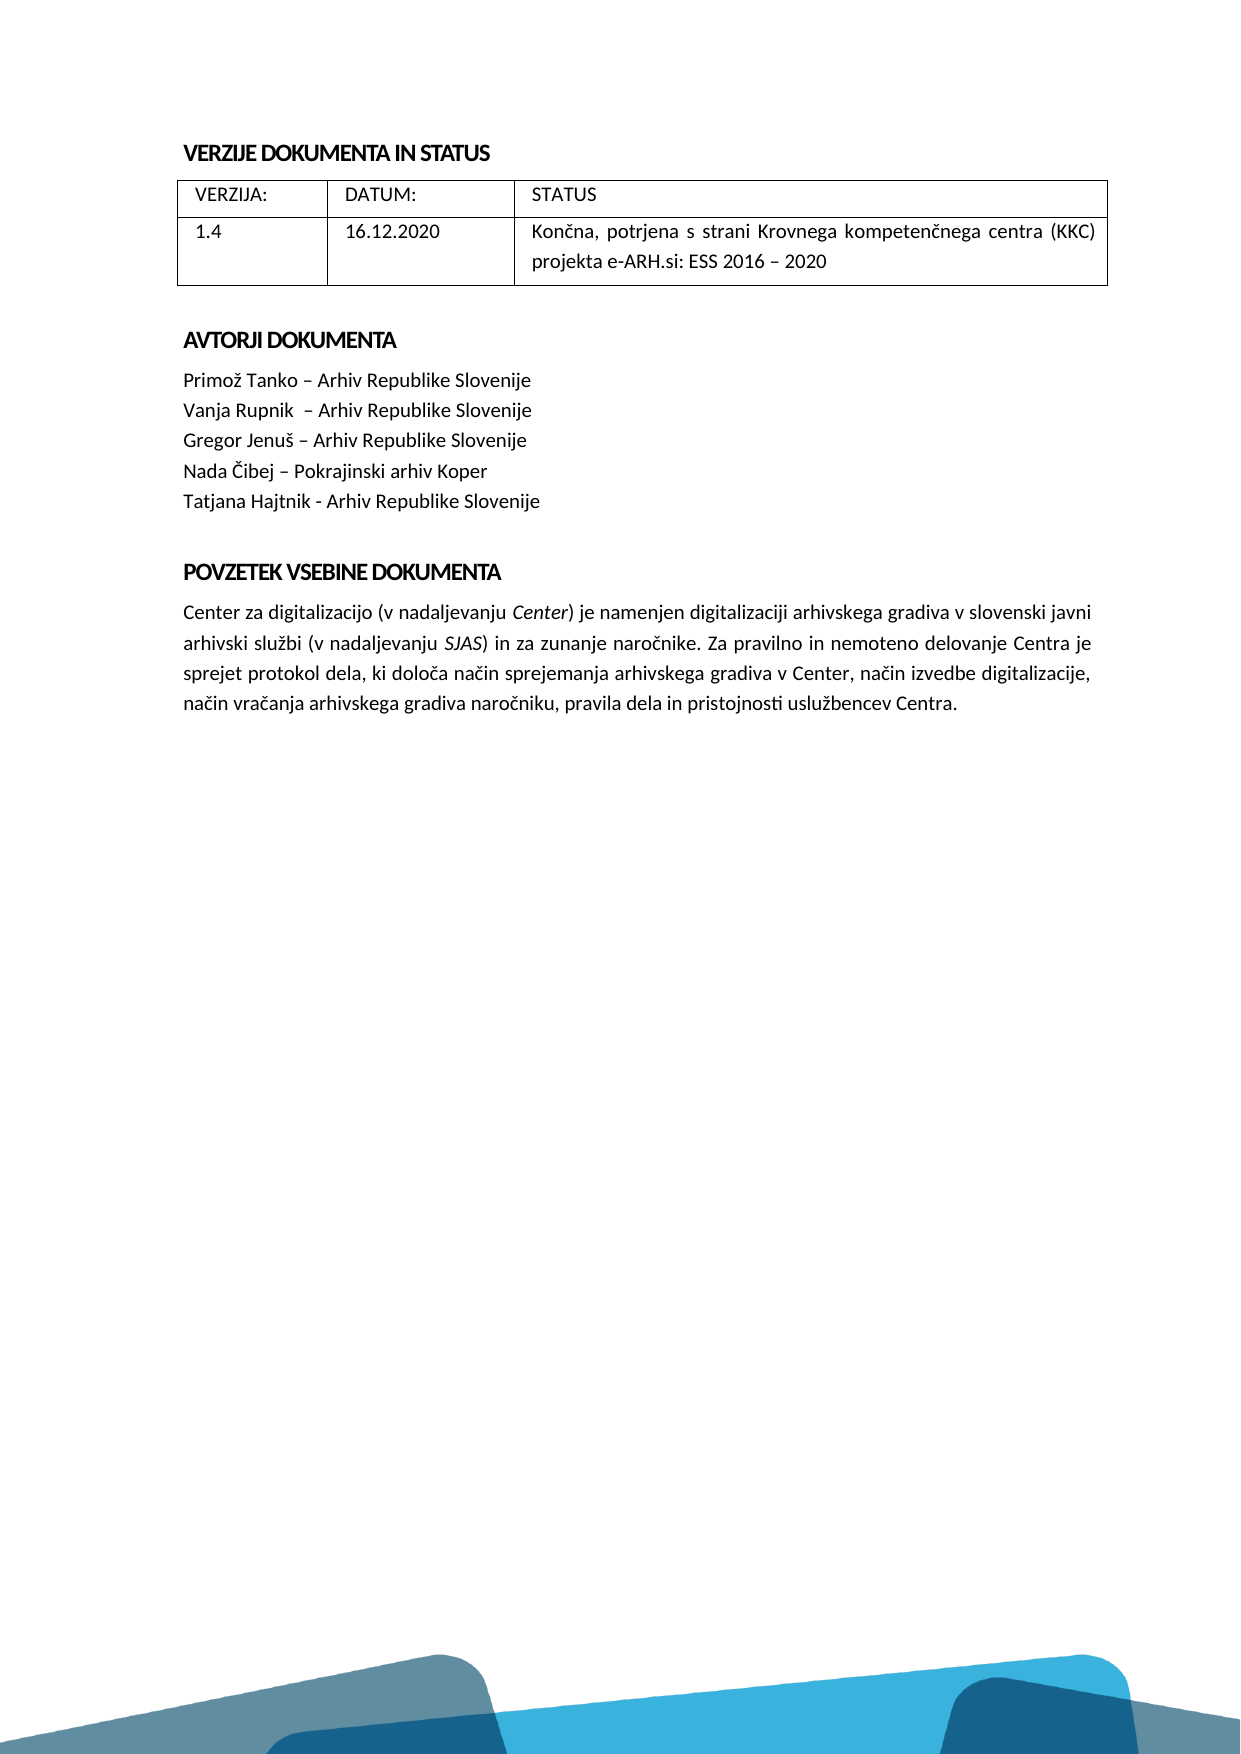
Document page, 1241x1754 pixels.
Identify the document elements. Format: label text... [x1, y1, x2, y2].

text Vanja Rupnik – Arhiv Republike Slovenije [183, 397, 1093, 423]
text Nada Čibej – Pokrajinski arhiv Koper [183, 458, 1093, 483]
text Primož Tanko – Arhiv Republike Slovenije [183, 367, 1093, 392]
table_header DATUM: [328, 181, 514, 217]
table_cell 16.12.2020 [328, 218, 514, 285]
table_cell 1.4 [178, 218, 327, 285]
title Povzetek vsebine dokumenta [183, 556, 1093, 587]
table_header VERZIJA: [178, 181, 327, 217]
table_cell Končna, potrjena s strani Krovnega kompetenčnega centra (KKC) projekta e-ARH.si: ESS 2016 – 2020 [515, 218, 1107, 285]
title Verzije dokumenta in status [183, 137, 1093, 167]
picture [0, 1618, 1241, 1754]
table_header STATUS [515, 181, 1107, 217]
text Center za digitalizacijo (v nadaljevanju Center) je namenjen digitalizaciji arhivskega gradiva v slovenski javni arhivski službi (v nadaljevanju SJAS) in za zunanje naročnike. Za pravilno in nemoteno delovanje Centra je sprejet protokol dela, ki določa način sprejemanja arhivskega gradiva v Center, način izvedbe digitalizacije, način vračanja arhivskega gradiva naročniku, pravila dela in pristojnosti uslužbencev Centra. [183, 599, 1093, 716]
text Tatjana Hajtnik - Arhiv Republike Slovenije [183, 488, 1093, 514]
title Avtorji dokumenta [183, 324, 1093, 354]
text Gregor Jenuš – Arhiv Republike Slovenije [183, 428, 1093, 453]
